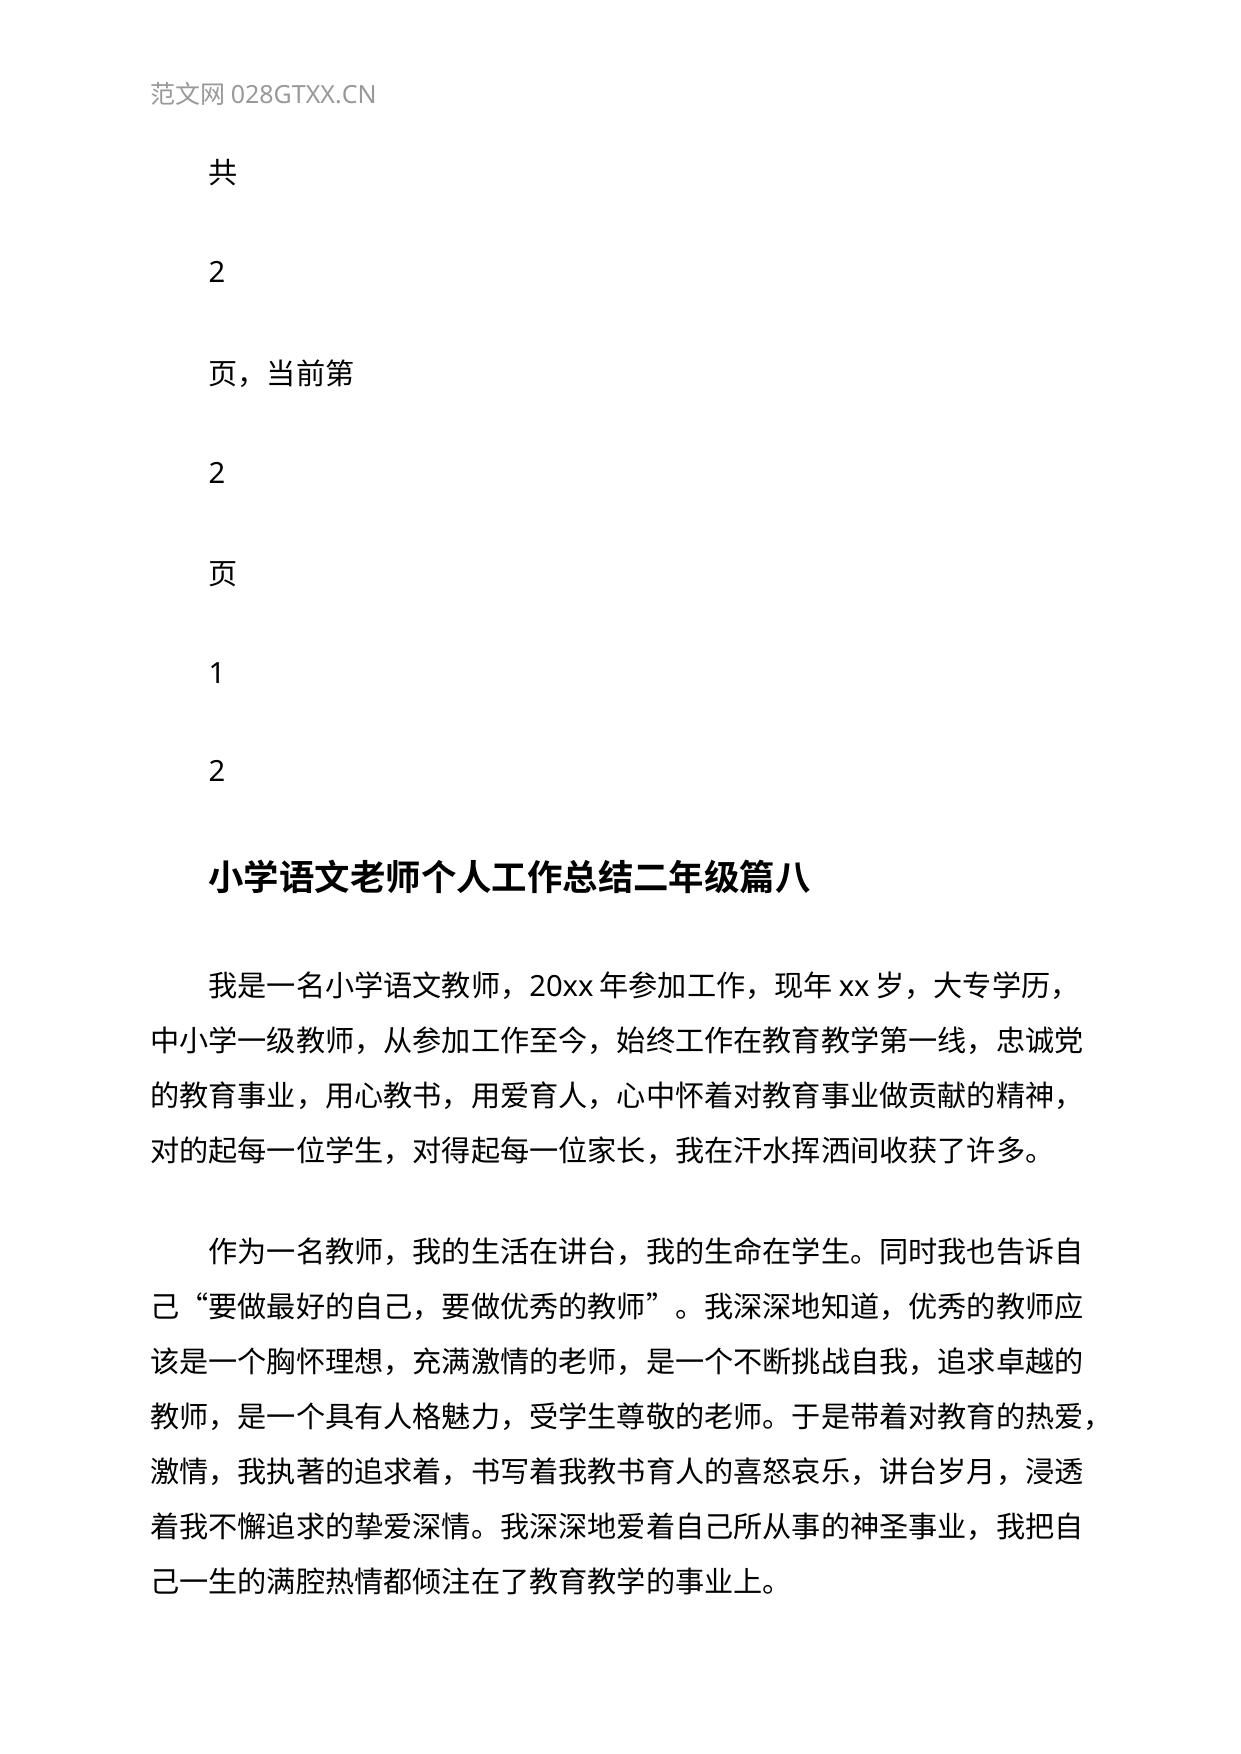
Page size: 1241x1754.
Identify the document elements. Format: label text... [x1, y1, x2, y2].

text 1 [150, 652, 1090, 692]
text 页 [150, 550, 1090, 593]
text 2 [150, 452, 1090, 492]
text 小学语文老师个人工作总结二年级篇八 [150, 849, 1090, 900]
text 作为一名教师，我的生活在讲台，我的生命在学生。同时我也告诉自己“要做最好的自己，要做优秀的教师”。我深深地知道，优秀的教师应该是一个胸怀理想，充满激情的老师，是一个不断挑战自我，追求卓越的教师，是一个具有人格魅力，受学生尊敬的老师。于是带着对教育的热爱，激情，我执著的追求着，书写着我教书育人的喜怒哀乐，讲台岁月，浸透着我不懈追求的挚爱深情。我深深地爱着自己所从事的神圣事业，我把自己一生的满腔热情都倾注在了教育教学的事业上。 [150, 1229, 1090, 1601]
text 我是一名小学语文教师，20xx年参加工作，现年xx岁，大专学历，中小学一级教师，从参加工作至今，始终工作在教育教学第一线，忠诚党的教育事业，用心教书，用爱育人，心中怀着对教育事业做贡献的精神，对的起每一位学生，对得起每一位家长，我在汗水挥洒间收获了许多。 [150, 962, 1090, 1169]
text 页，当前第 [150, 350, 1090, 392]
text 2 [150, 751, 1090, 790]
text 2 [150, 252, 1090, 291]
text 共 [150, 150, 1090, 192]
